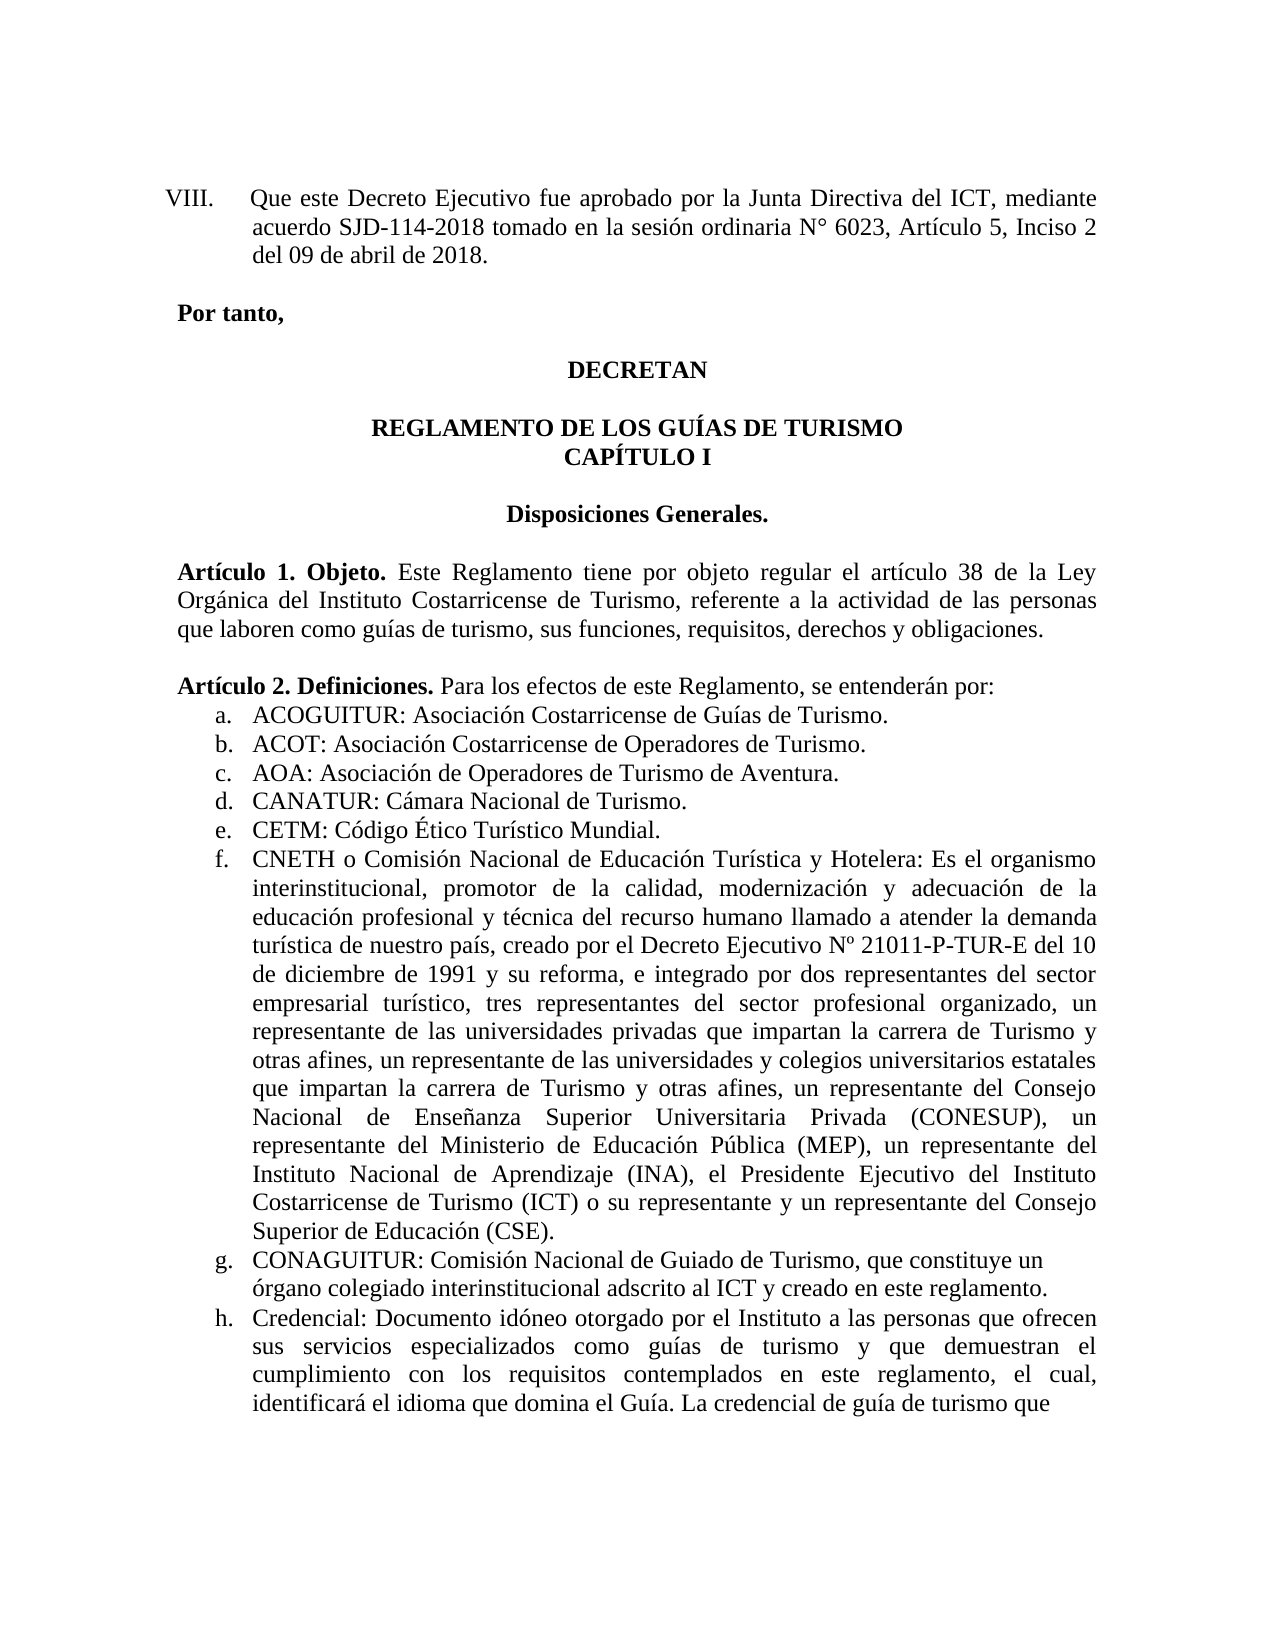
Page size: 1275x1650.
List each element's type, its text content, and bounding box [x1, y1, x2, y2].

text Disposiciones Generales. [150, 499, 1125, 528]
text CAPÍTULO I [150, 442, 1125, 470]
list CONAGUITUR: Comisión Nacional de Guiado de Turismo, que constituye un órgano colegiado interinstitucional adscrito al ICT y creado en este reglamento. [214, 1246, 1098, 1302]
list AOA: Asociación de Operadores de Turismo de Aventura. [215, 758, 1125, 786]
text Por tanto, [177, 298, 1125, 327]
text DECRETAN [150, 355, 1125, 384]
list Credencial: Documento idóneo otorgado por el Instituto a las personas que ofrecen sus servicios especializados como guías de turismo y que demuestran el cumplimiento con los requisitos contemplados en este reglamento, el cual, identificará el idioma que domina el Guía. La credencial de guía de turismo que [215, 1303, 1098, 1416]
text VIII. Que este Decreto Ejecutivo fue aprobado por la Junta Directiva del ICT, mediante acuerdo SJD-114-2018 tomado en la sesión ordinaria N° 6023, Artículo 5, Inciso 2 del 09 de abril de 2018. [165, 184, 1098, 269]
text Artículo 2. Definiciones. Para los efectos de este Reglamento, se entenderán por: [177, 671, 1125, 700]
list CETM: Código Ético Turístico Mundial. [215, 815, 1125, 844]
list ACOT: Asociación Costarricense de Operadores de Turismo. [215, 729, 1125, 758]
list CANATUR: Cámara Nacional de Turismo. [215, 786, 1125, 815]
text REGLAMENTO DE LOS GUÍAS DE TURISMO [150, 413, 1125, 442]
list CNETH o Comisión Nacional de Educación Turística y Hotelera: Es el organismo interinstitucional, promotor de la calidad, modernización y adecuación de la educación profesional y técnica del recurso humano llamado a atender la demanda turística de nuestro país, creado por el Decreto Ejecutivo Nº 21011-P-TUR-E del 10 de diciembre de 1991 y su reforma, e integrado por dos representantes del sector empresarial turístico, tres representantes del sector profesional organizado, un representante de las universidades privadas que impartan la carrera de Turismo y otras afines, un representante de las universidades y colegios universitarios estatales que impartan la carrera de Turismo y otras afines, un representante del Consejo Nacional de Enseñanza Superior Universitaria Privada (CONESUP), un representante del Ministerio de Educación Pública (MEP), un representante del Instituto Nacional de Aprendizaje (INA), el Presidente Ejecutivo del Instituto Costarricense de Turismo (ICT) o su representante y un representante del Consejo Superior de Educación (CSE). [214, 845, 1098, 1245]
text Artículo 1. Objeto. Este Reglamento tiene por objeto regular el artículo 38 de la Ley Orgánica del Instituto Costarricense de Turismo, referente a la actividad de las personas que laboren como guías de turismo, sus funciones, requisitos, derechos y obligaciones. [177, 558, 1098, 642]
list ACOGUITUR: Asociación Costarricense de Guías de Turismo. [215, 700, 1125, 729]
